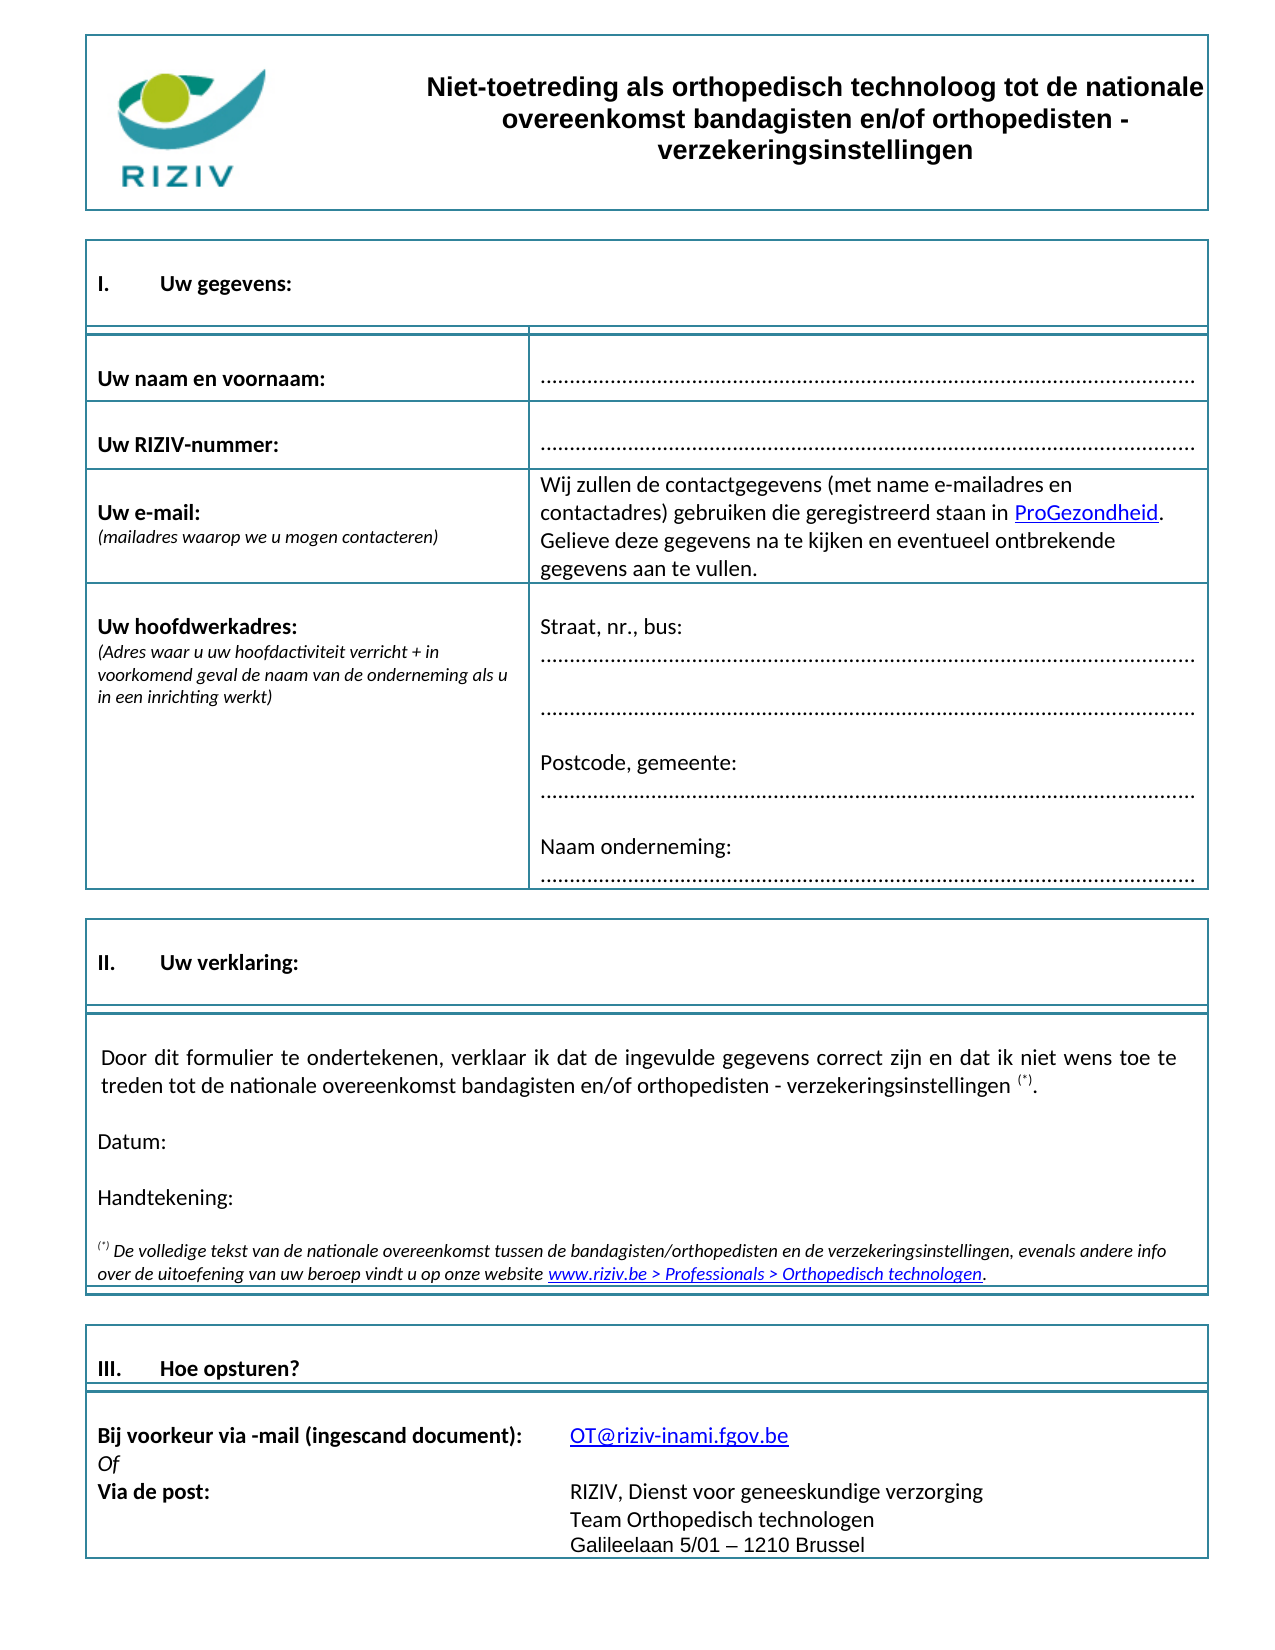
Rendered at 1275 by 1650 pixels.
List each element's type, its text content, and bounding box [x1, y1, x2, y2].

table_cell Uw RIZIV-nummer: [87, 402, 528, 468]
picture [97, 59, 276, 199]
table_cell Uw naam en voornaam: [87, 336, 528, 400]
table_header Niet-toetreding als orthopedisch technoloog tot de nationale overeenkomst bandagisten en/of orthopedisten - verzekeringsinstellingen [411, 36, 1207, 209]
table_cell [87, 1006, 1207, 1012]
table_header Uw verklaring: [87, 920, 1207, 1004]
table_cell [530, 327, 1207, 333]
table_cell Uw e-mail: (mailadres waarop we u mogen contacteren) [87, 470, 528, 582]
table_cell Door dit formulier te ondertekenen, verklaar ik dat de ingevulde gegevens correct zijn en dat ik niet wens toe te treden tot de nationale overeenkomst bandagisten en/of orthopedisten - verzekeringsinstellingen (*). Datum: Handtekening: (*) De volledige tekst van de nationale overeenkomst tussen de bandagisten/orthopedisten en de verzekeringsinstellingen, evenals andere info over de uitoefening van uw beroep vindt u op onze website www.riziv.be > Professionals > Orthopedisch technologen. [87, 1015, 1207, 1285]
table_header [87, 36, 411, 209]
table_cell Bij voorkeur via -mail (ingescand document): Of Via de post: [87, 1393, 558, 1557]
table_header Hoe opsturen? [87, 1326, 1207, 1382]
table_cell Uw hoofdwerkadres: (Adres waar u uw hoofdactiviteit verricht + in voorkomend geval de naam van de onderneming als u in een inrichting werkt) [87, 584, 528, 888]
table_cell [530, 402, 1207, 468]
table_cell Straat, nr., bus: Postcode, gemeente: Naam onderneming: [530, 584, 1207, 888]
table_cell [530, 336, 1207, 400]
table_cell OT@riziv-inami.fgov.be RIZIV, Dienst voor geneeskundige verzorging Team Orthopedisch technologen Galileelaan 5/01 – 1210 Brussel [559, 1393, 1207, 1557]
table_cell Wij zullen de contactgegevens (met name e-mailadres en contactadres) gebruiken die geregistreerd staan in ProGezondheid. Gelieve deze gegevens na te kijken en eventueel ontbrekende gegevens aan te vullen. [530, 470, 1207, 582]
table_header Uw gegevens: [87, 241, 1207, 325]
